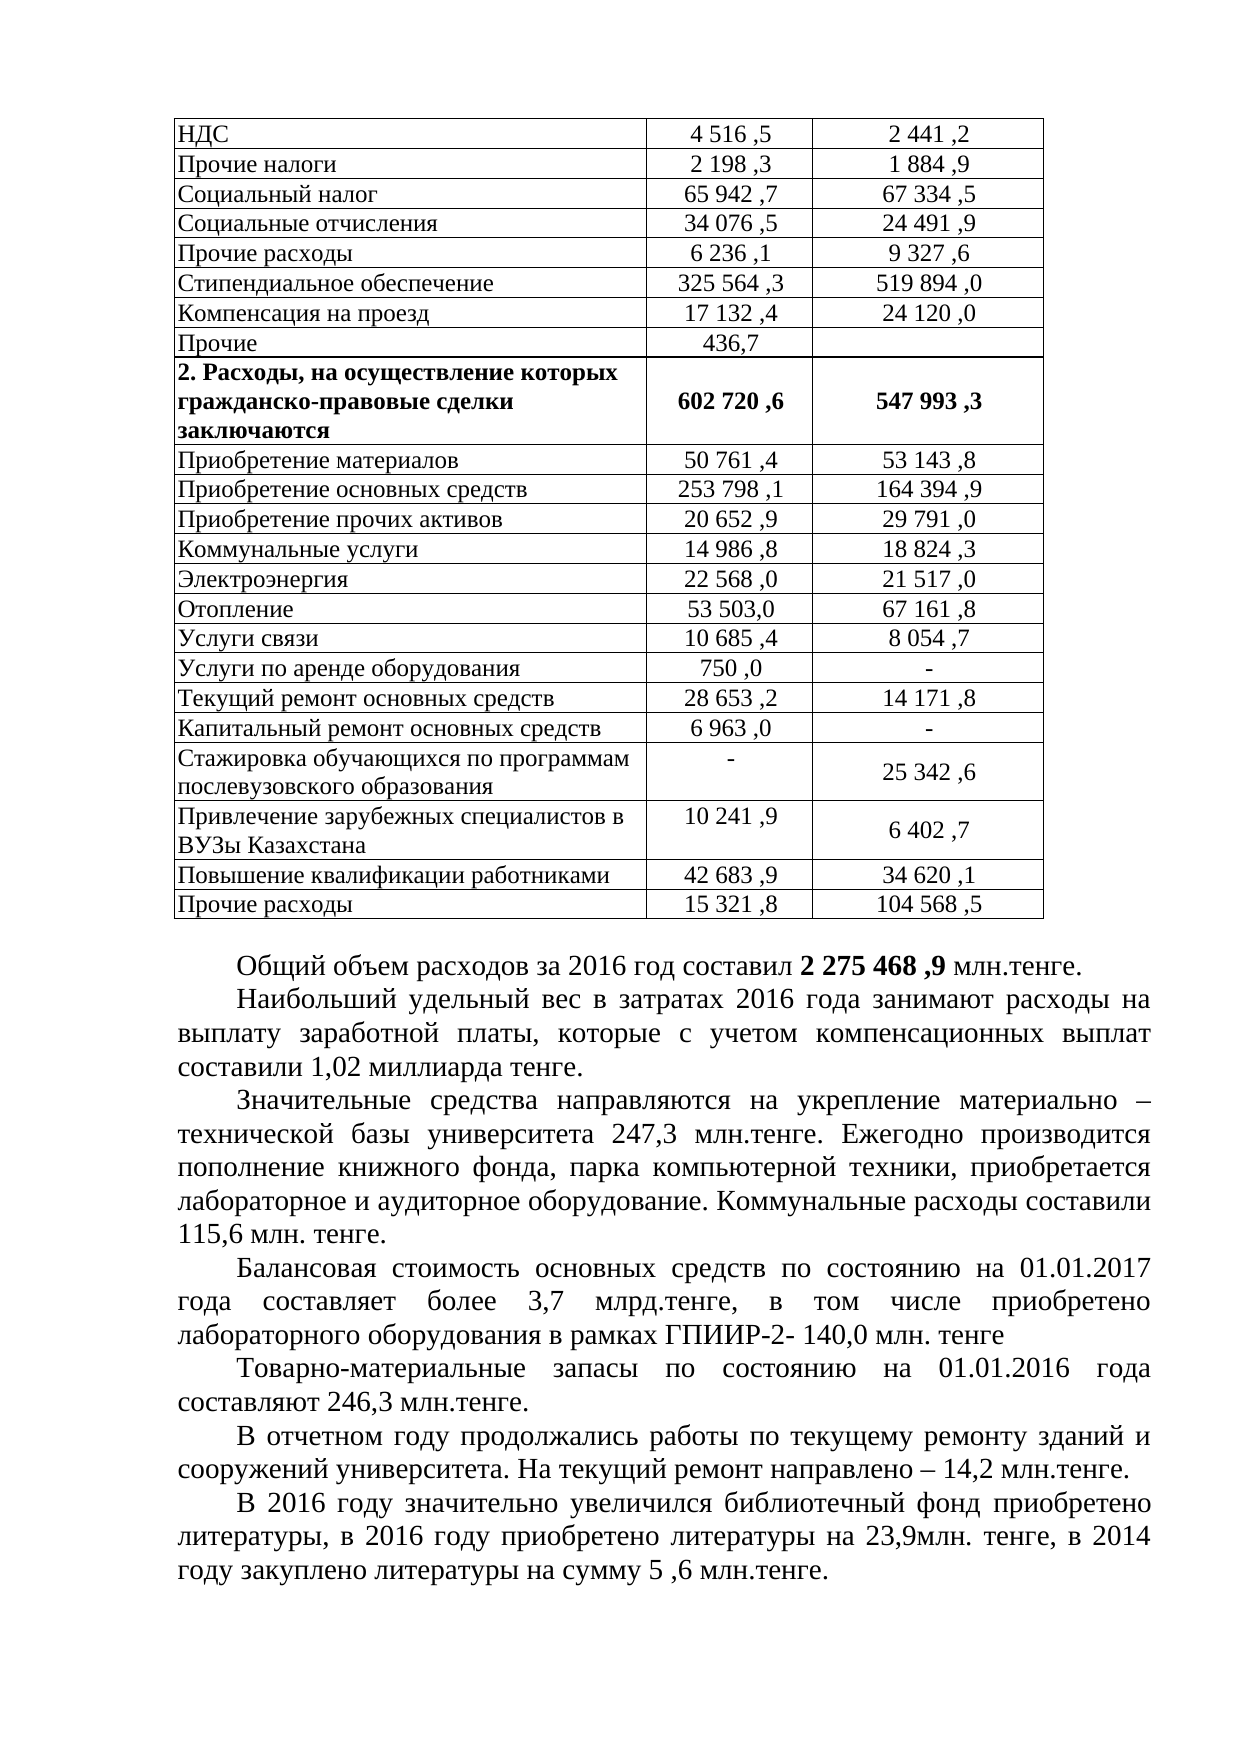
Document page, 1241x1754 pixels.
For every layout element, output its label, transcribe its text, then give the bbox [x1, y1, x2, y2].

table_cell 547 993 ,3 [813, 358, 1043, 444]
table_cell Приобретение прочих активов [175, 504, 646, 533]
table_cell 42 683 ,9 [647, 860, 812, 888]
table_cell Социальные отчисления [175, 209, 646, 237]
table_cell 20 652 ,9 [647, 504, 812, 533]
table_cell - [647, 743, 812, 800]
table_cell 10 241 ,9 [647, 801, 812, 859]
table_cell 65 942 ,7 [647, 179, 812, 207]
table_cell 4 516 ,5 [647, 119, 812, 148]
table_cell 17 132 ,4 [647, 298, 812, 327]
table_cell 104 568 ,5 [813, 890, 1043, 918]
table_cell 164 394 ,9 [813, 475, 1043, 503]
table_cell 29 791 ,0 [813, 504, 1043, 533]
table_cell 67 161 ,8 [813, 594, 1043, 622]
table_cell Отопление [175, 594, 646, 622]
table_cell Приобретение материалов [175, 445, 646, 473]
table_cell НДС [175, 119, 646, 148]
table_cell 6 402 ,7 [813, 801, 1043, 859]
table_cell 25 342 ,6 [813, 743, 1043, 800]
table_cell 2 441 ,2 [813, 119, 1043, 148]
table_cell 325 564 ,3 [647, 268, 812, 297]
table_cell Текущий ремонт основных средств [175, 683, 646, 712]
table_cell 436,7 [647, 328, 812, 356]
table_cell Услуги по аренде оборудования [175, 653, 646, 682]
text Значительные средства направляются на укрепление материально – технической базы университета 247,3 млн.тенге. Ежегодно производится пополнение книжного фонда, парка компьютерной техники, приобретается лабораторное и аудиторное оборудование. Коммунальные расходы составили 115,6 млн. тенге. [177, 1082, 1152, 1250]
table_cell 2. Расходы, на осуществление которых гражданско-правовые сделки заключаются [175, 358, 646, 444]
table_cell Электроэнергия [175, 564, 646, 593]
table_cell 34 620 ,1 [813, 860, 1043, 888]
table_cell Привлечение зарубежных специалистов в ВУЗы Казахстана [175, 801, 646, 859]
text Наибольший удельный вес в затратах 2016 года занимают расходы на выплату заработной платы, которые с учетом компенсационных выплат составили 1,02 миллиарда тенге. [177, 982, 1152, 1082]
table_cell 14 171 ,8 [813, 683, 1043, 712]
table_cell 53 143 ,8 [813, 445, 1043, 473]
table_cell 6 236 ,1 [647, 238, 812, 267]
text Общий объем расходов за 2016 год составил 2 275 468 ,9 млн.тенге. [177, 948, 1152, 982]
table_cell Социальный налог [175, 179, 646, 207]
table_cell Капитальный ремонт основных средств [175, 713, 646, 742]
table_cell 6 963 ,0 [647, 713, 812, 742]
text В отчетном году продолжались работы по текущему ремонту зданий и сооружений университета. На текущий ремонт направлено – 14,2 млн.тенге. [177, 1418, 1152, 1485]
table_cell 750 ,0 [647, 653, 812, 682]
table_cell 1 884 ,9 [813, 149, 1043, 178]
table_cell 34 076 ,5 [647, 209, 812, 237]
text Товарно-материальные запасы по состоянию на 01.01.2016 года составляют 246,3 млн.тенге. [177, 1351, 1152, 1418]
table_cell Коммунальные услуги [175, 534, 646, 563]
table_cell 253 798 ,1 [647, 475, 812, 503]
table_cell 2 198 ,3 [647, 149, 812, 178]
text Балансовая стоимость основных средств по состоянию на 01.01.2017 года составляет более 3,7 млрд.тенге, в том числе приобретено лабораторного оборудования в рамках ГПИИР-2- 140,0 млн. тенге [177, 1250, 1152, 1351]
table_cell Компенсация на проезд [175, 298, 646, 327]
table_cell Повышение квалификации работниками [175, 860, 646, 888]
table_cell 9 327 ,6 [813, 238, 1043, 267]
table_cell 602 720 ,6 [647, 358, 812, 444]
table_cell Прочие расходы [175, 890, 646, 918]
table_cell - [813, 653, 1043, 682]
table_cell Приобретение основных средств [175, 475, 646, 503]
table_cell 21 517 ,0 [813, 564, 1043, 593]
table_cell 15 321 ,8 [647, 890, 812, 918]
table_cell 24 120 ,0 [813, 298, 1043, 327]
table_cell 519 894 ,0 [813, 268, 1043, 297]
table_cell 53 503,0 [647, 594, 812, 622]
table_cell 22 568 ,0 [647, 564, 812, 593]
table_cell Прочие расходы [175, 238, 646, 267]
table_cell Стипендиальное обеспечение [175, 268, 646, 297]
table_cell 28 653 ,2 [647, 683, 812, 712]
text В 2016 году значительно увеличился библиотечный фонд приобретено литературы, в 2016 году приобретено литературы на 23,9млн. тенге, в 2014 году закуплено литературы на сумму 5 ,6 млн.тенге. [177, 1485, 1152, 1585]
table_cell 8 054 ,7 [813, 624, 1043, 652]
table_cell [813, 328, 1043, 356]
table_cell Прочие налоги [175, 149, 646, 178]
table_cell 67 334 ,5 [813, 179, 1043, 207]
table_cell 24 491 ,9 [813, 209, 1043, 237]
table_cell - [813, 713, 1043, 742]
table_cell 50 761 ,4 [647, 445, 812, 473]
table_cell 18 824 ,3 [813, 534, 1043, 563]
table_cell 14 986 ,8 [647, 534, 812, 563]
table_cell Прочие [175, 328, 646, 356]
table_cell Стажировка обучающихся по программам послевузовского образования [175, 743, 646, 800]
table_cell 10 685 ,4 [647, 624, 812, 652]
table_cell Услуги связи [175, 624, 646, 652]
